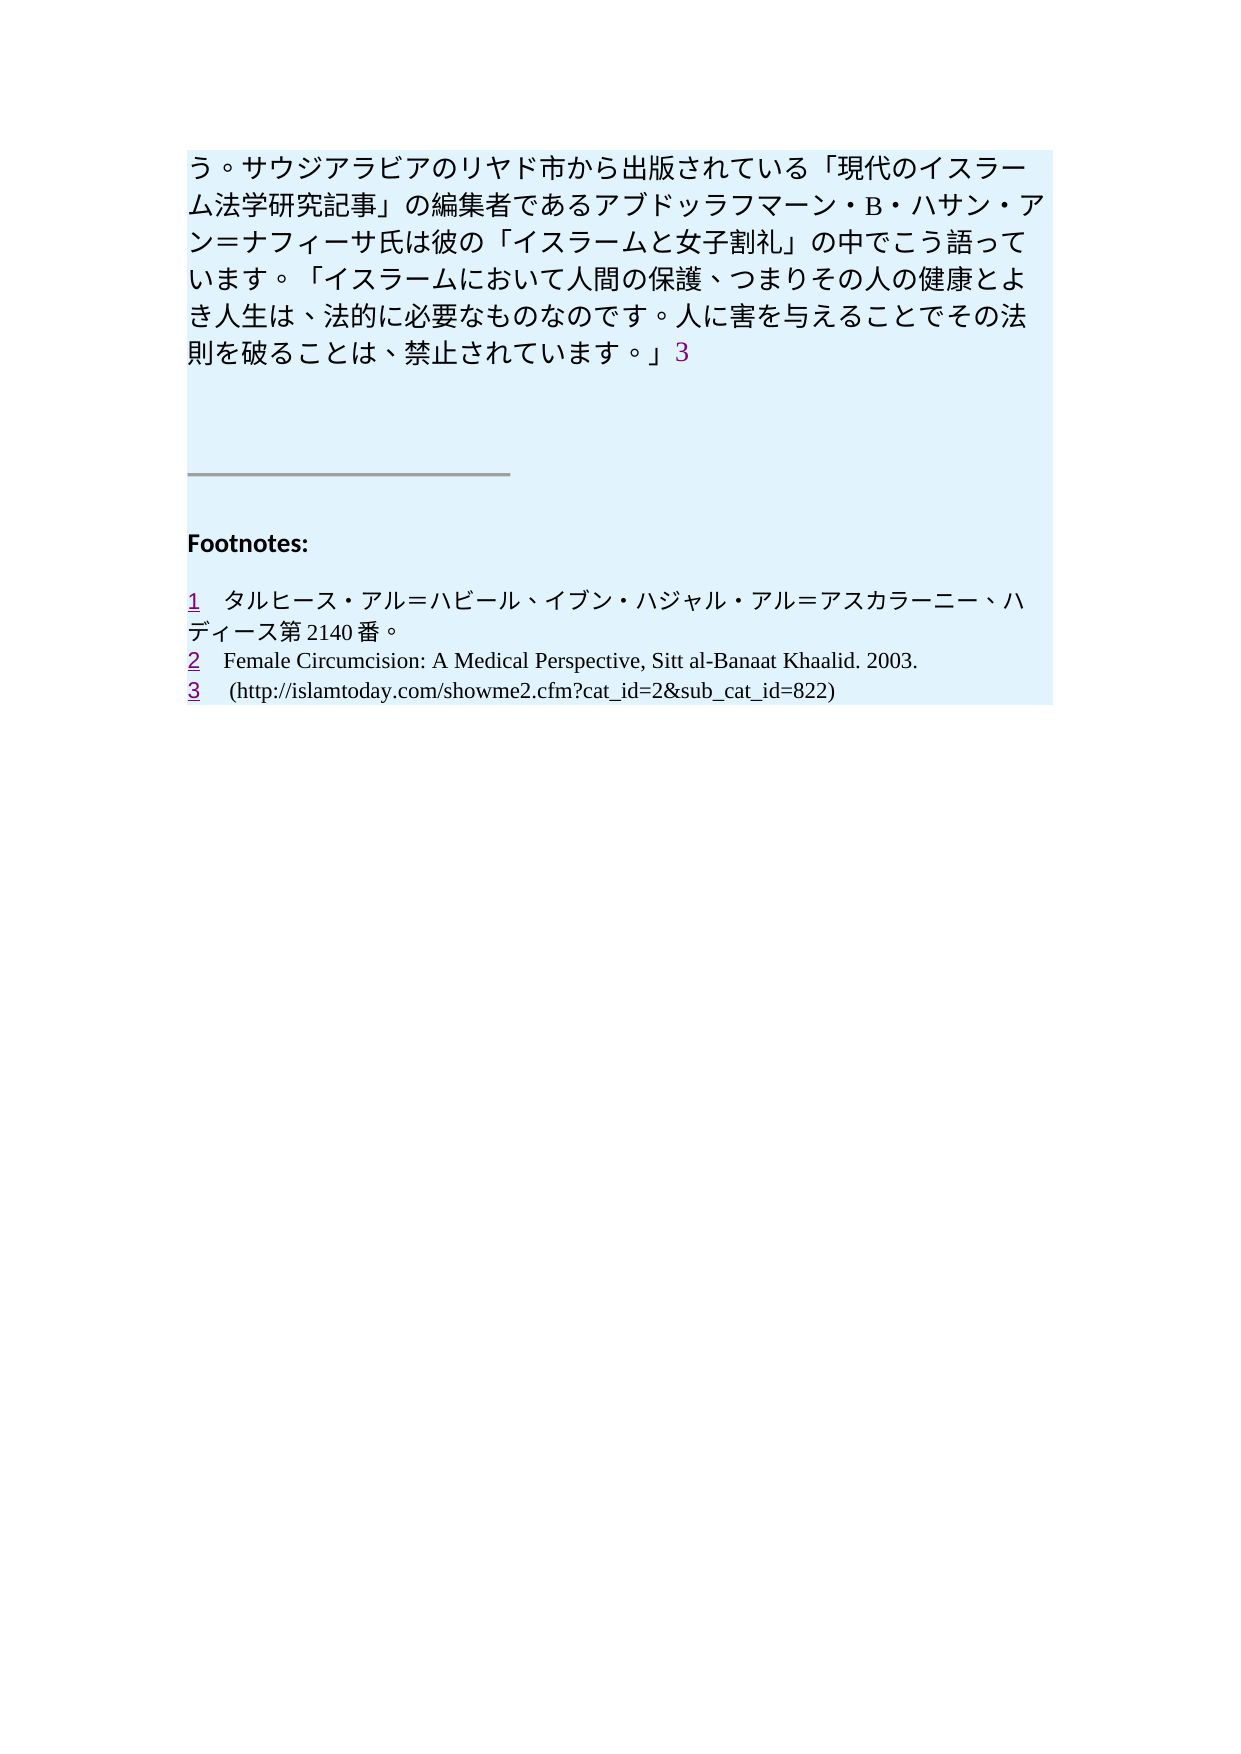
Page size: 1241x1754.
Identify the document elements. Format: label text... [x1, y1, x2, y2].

text Footnotes: [187, 526, 1053, 559]
text 3 (http://islamtoday.com/showme2.cfm?cat_id=2&sub_cat_id=822) [187, 674, 1053, 705]
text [187, 150, 1053, 371]
text 1 タルヒース・アル＝ハビール、イブン・ハジャル・アル＝アスカラーニー、ハディース第2140番。 [187, 585, 1053, 647]
text 2 Female Circumcision: A Medical Perspective, Sitt al-Banaat Khaalid. 2003. [187, 647, 1053, 674]
